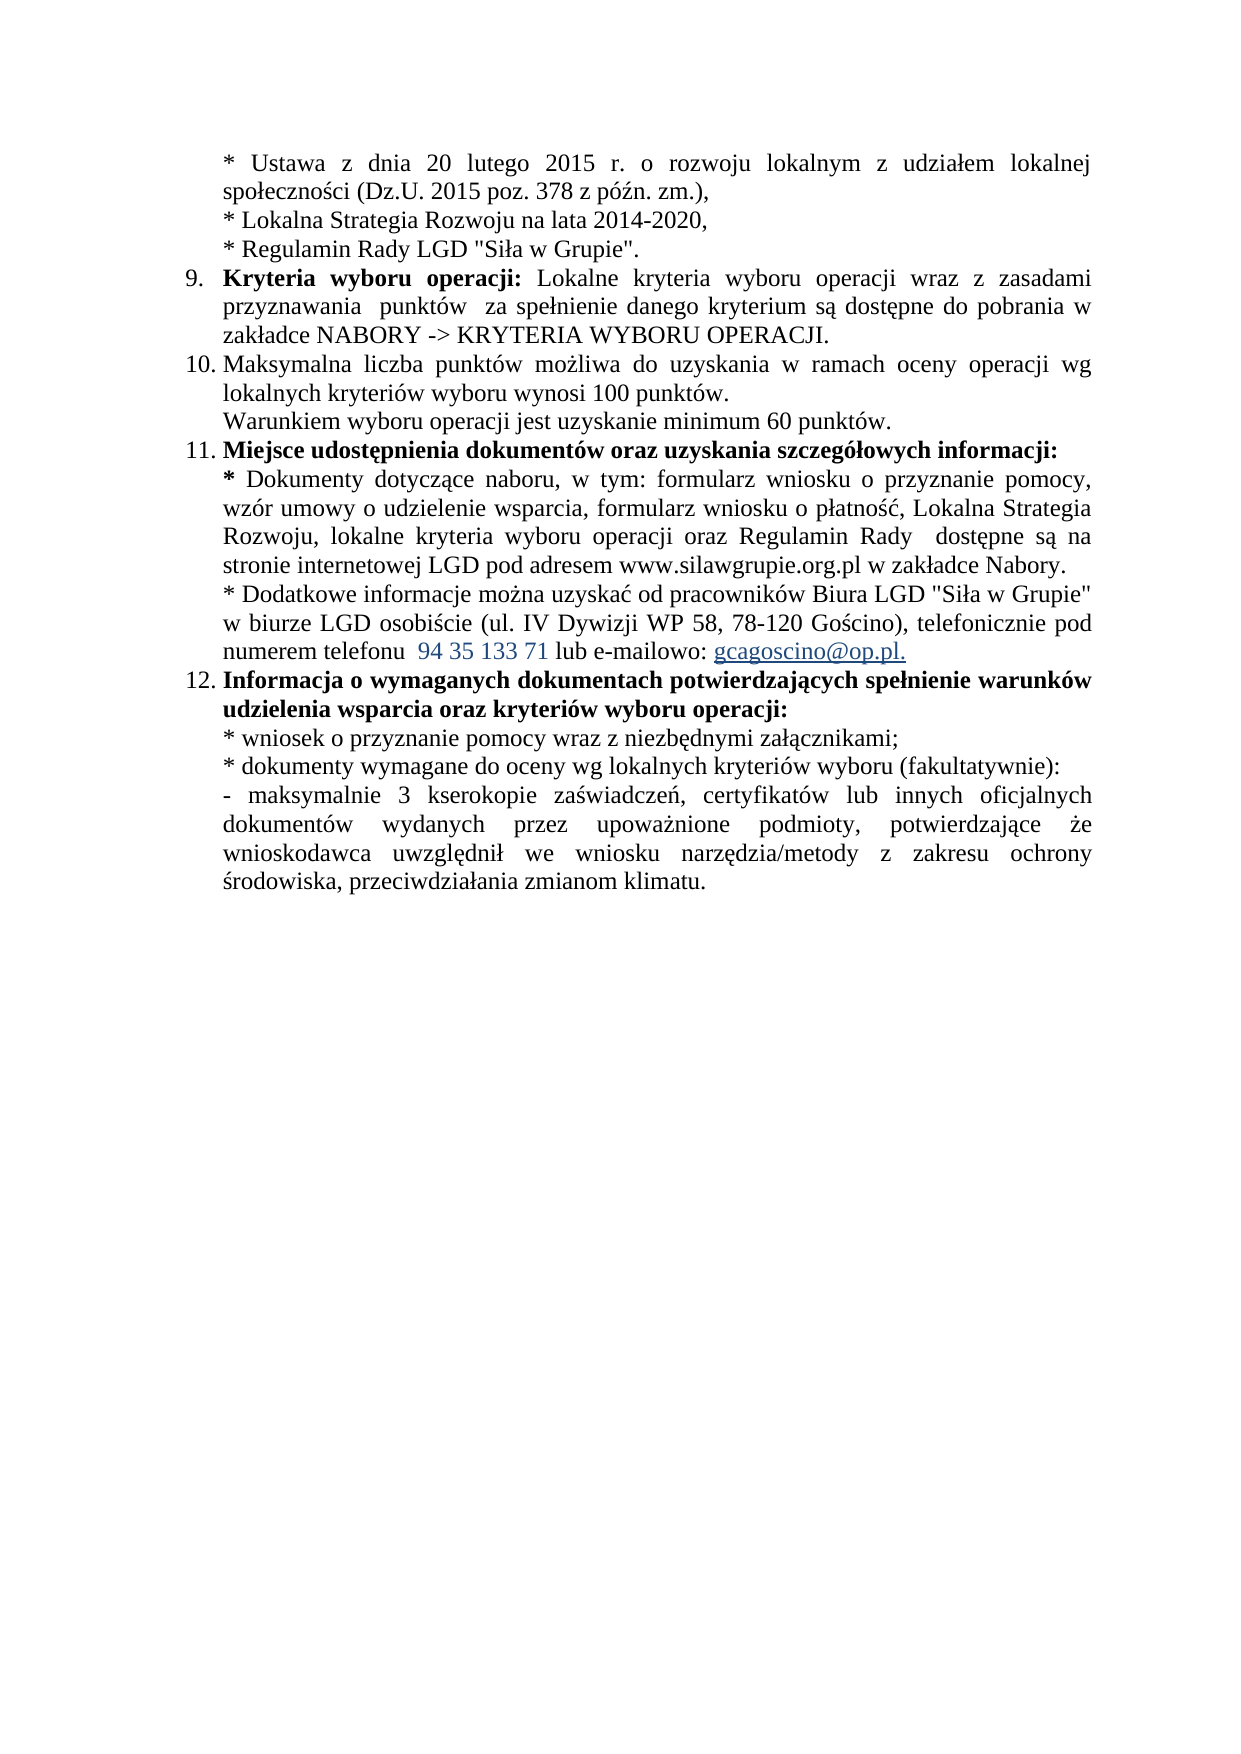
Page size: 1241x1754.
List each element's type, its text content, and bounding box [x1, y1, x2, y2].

list * Dokumenty dotyczące naboru, w tym: formularz wniosku o przyznanie pomocy, wzór umowy o udzielenie wsparcia, formularz wniosku o płatność, Lokalna Strategia Rozwoju, lokalne kryteria wyboru operacji oraz Regulamin Rady dostępne są na stronie internetowej LGD pod adresem www.silawgrupie.org.pl w zakładce Nabory. [223, 464, 1093, 579]
list - maksymalnie 3 kserokopie zaświadczeń, certyfikatów lub innych oficjalnych dokumentów wydanych przez upoważnione podmioty, potwierdzające że wnioskodawca uwzględnił we wniosku narzędzia/metody z zakresu ochrony środowiska, przeciwdziałania zmianom klimatu. [223, 780, 1093, 895]
list Miejsce udostępnienia dokumentów oraz uzyskania szczegółowych informacji: [185, 435, 1093, 464]
list Maksymalna liczba punktów możliwa do uzyskania w ramach oceny operacji wg lokalnych kryteriów wyboru wynosi 100 punktów. [185, 349, 1093, 406]
list Kryteria wyboru operacji: Lokalne kryteria wyboru operacji wraz z zasadami przyznawania punktów za spełnienie danego kryterium są dostępne do pobrania w zakładce NABORY -> KRYTERIA WYBORU OPERACJI. [185, 263, 1093, 349]
text * Lokalna Strategia Rozwoju na lata 2014-2020, [223, 205, 1093, 234]
list * wniosek o przyznanie pomocy wraz z niezbędnymi załącznikami; [223, 723, 1093, 751]
list * Dodatkowe informacje można uzyskać od pracowników Biura LGD "Siła w Grupie" w biurze LGD osobiście (ul. IV Dywizji WP 58, 78-120 Gościno), telefonicznie pod numerem telefonu 94 35 133 71 lub e-mailowo: gcagoscino@op.pl. [223, 579, 1093, 665]
list Informacja o wymaganych dokumentach potwierdzających spełnienie warunków udzielenia wsparcia oraz kryteriów wyboru operacji: [185, 665, 1093, 723]
list * dokumenty wymagane do oceny wg lokalnych kryteriów wyboru (fakultatywnie): [223, 751, 1093, 780]
text Warunkiem wyboru operacji jest uzyskanie minimum 60 punktów. [223, 406, 1093, 435]
text * Ustawa z dnia 20 lutego 2015 r. o rozwoju lokalnym z udziałem lokalnej społeczności (Dz.U. 2015 poz. 378 z późn. zm.), [223, 148, 1093, 205]
text * Regulamin Rady LGD "Siła w Grupie". [223, 234, 1093, 263]
